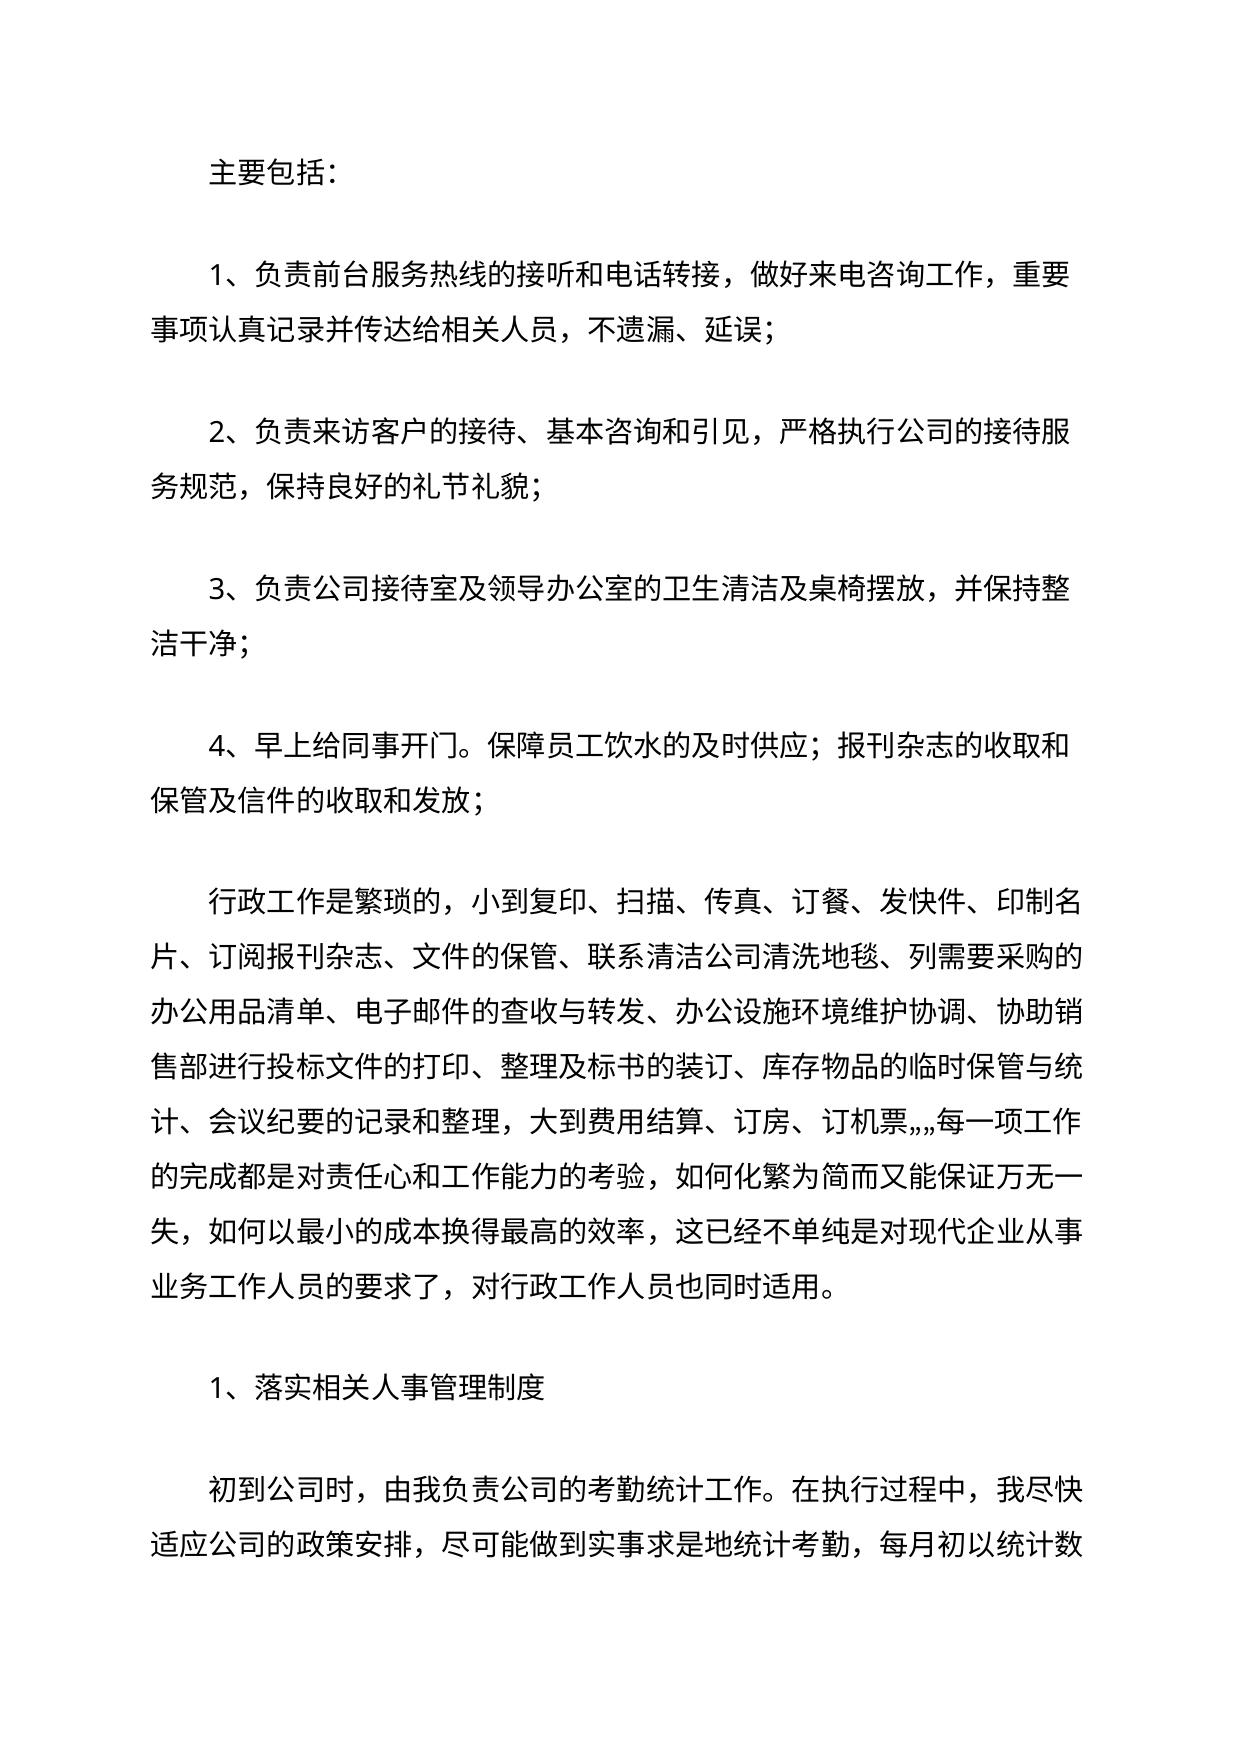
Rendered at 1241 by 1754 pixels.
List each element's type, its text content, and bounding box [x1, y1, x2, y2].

text 4、早上给同事开门。保障员工饮水的及时供应；报刊杂志的收取和保管及信件的收取和发放； [150, 722, 1090, 819]
text 3、负责公司接待室及领导办公室的卫生清洁及桌椅摆放，并保持整洁干净； [150, 565, 1090, 663]
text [150, 1467, 1090, 1564]
text 1、落实相关人事管理制度 [150, 1365, 1090, 1407]
text 1、负责前台服务热线的接听和电话转接，做好来电咨询工作，重要事项认真记录并传达给相关人员，不遗漏、延误； [150, 252, 1090, 349]
text 主要包括： [150, 150, 1090, 192]
text 行政工作是繁琐的，小到复印、扫描、传真、订餐、发快件、印制名片、订阅报刊杂志、文件的保管、联系清洁公司清洗地毯、列需要采购的办公用品清单、电子邮件的查收与转发、办公设施环境维护协调、协助销售部进行投标文件的打印、整理及标书的装订、库存物品的临时保管与统计、会议纪要的记录和整理，大到费用结算、订房、订机票„„每一项工作的完成都是对责任心和工作能力的考验，如何化繁为简而又能保证万无一失，如何以最小的成本换得最高的效率，这已经不单纯是对现代企业从事业务工作人员的要求了，对行政工作人员也同时适用。 [150, 879, 1090, 1305]
text 2、负责来访客户的接待、基本咨询和引见，严格执行公司的接待服务规范，保持良好的礼节礼貌； [150, 408, 1090, 506]
